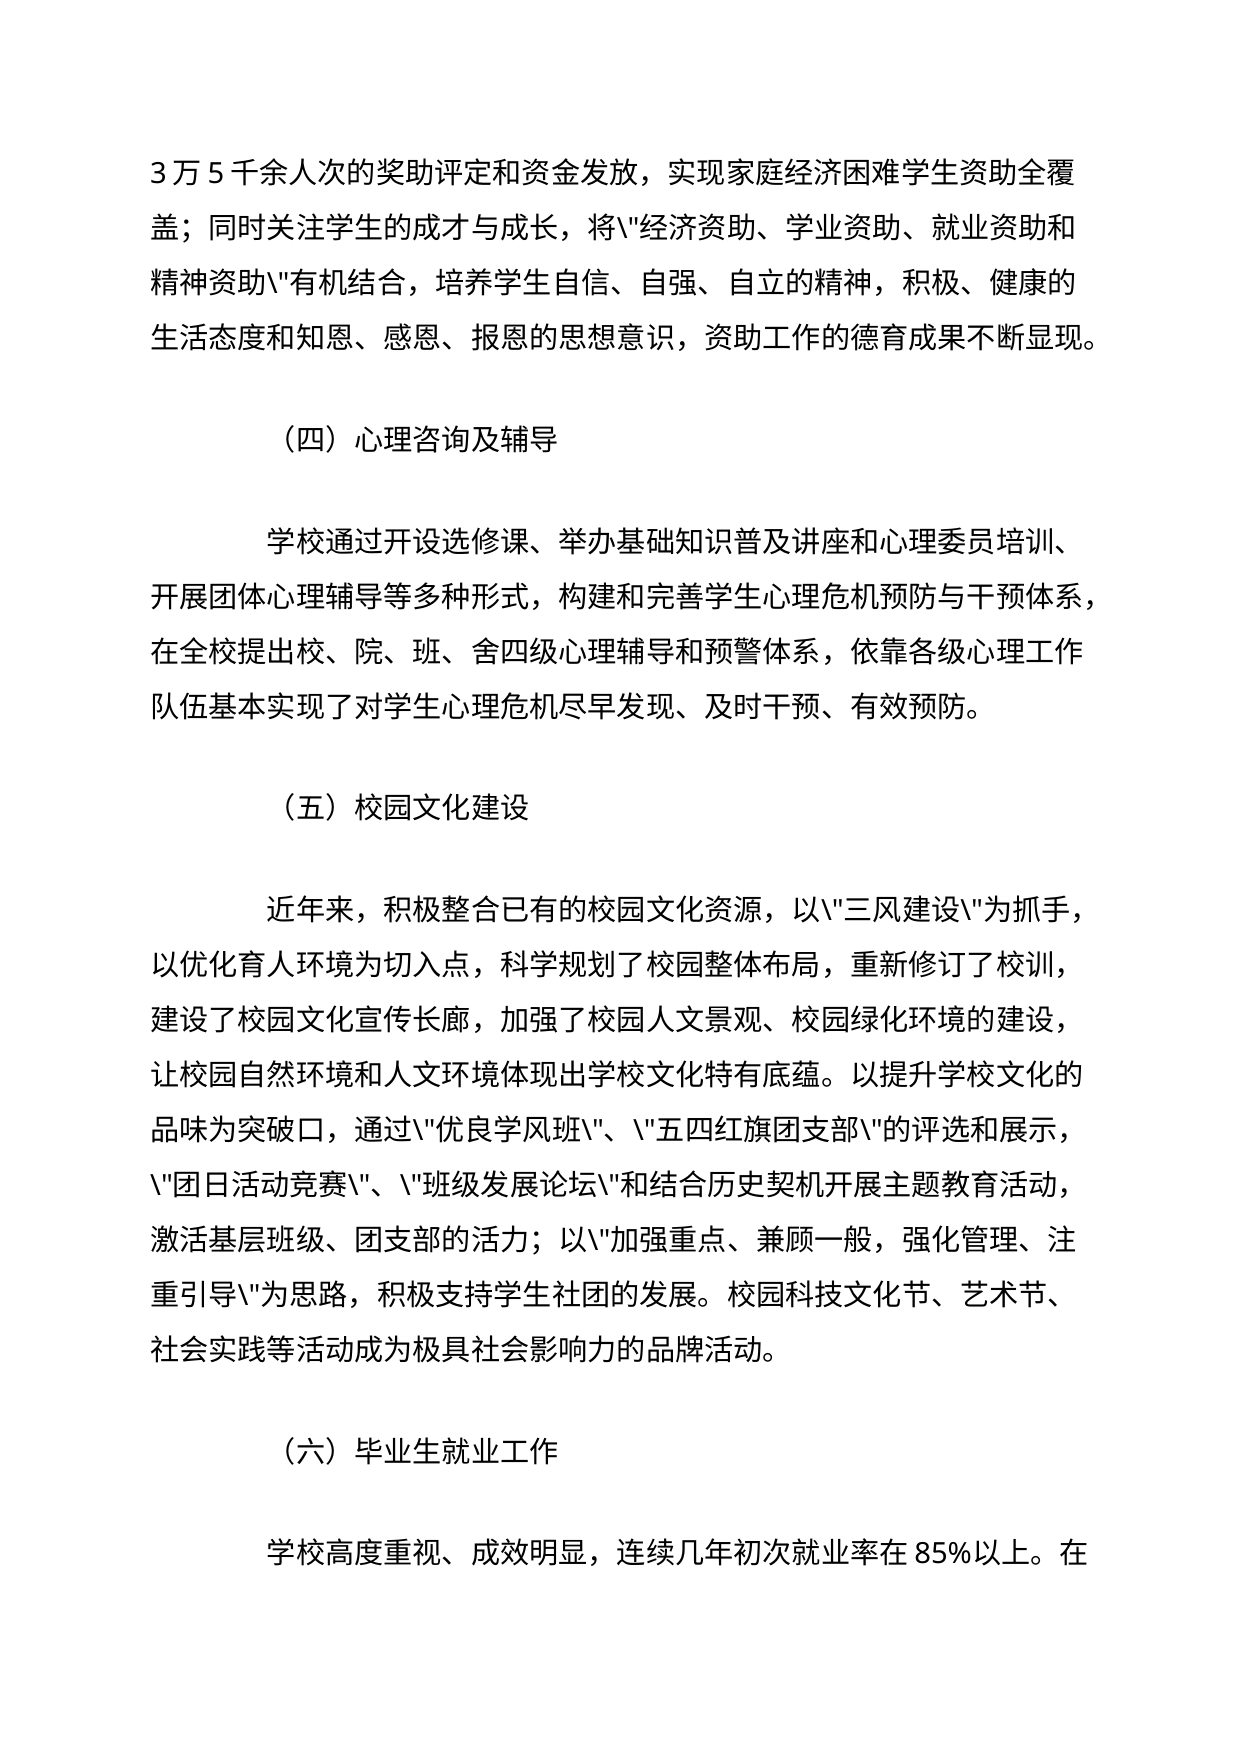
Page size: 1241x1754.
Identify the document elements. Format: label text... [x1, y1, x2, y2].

text （六）毕业生就业工作 [150, 1428, 1090, 1471]
text （五）校园文化建设 [150, 785, 1090, 827]
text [150, 150, 1090, 357]
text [150, 1530, 1090, 1572]
text 近年来，积极整合已有的校园文化资源，以\"三风建设\"为抓手，以优化育人环境为切入点，科学规划了校园整体布局，重新修订了校训，建设了校园文化宣传长廊，加强了校园人文景观、校园绿化环境的建设，让校园自然环境和人文环境体现出学校文化特有底蕴。以提升学校文化的品味为突破口，通过\"优良学风班\"、\"五四红旗团支部\"的评选和展示，\"团日活动竞赛\"、\"班级发展论坛\"和结合历史契机开展主题教育活动，激活基层班级、团支部的活力；以\"加强重点、兼顾一般，强化管理、注重引导\"为思路，积极支持学生社团的发展。校园科技文化节、艺术节、社会实践等活动成为极具社会影响力的品牌活动。 [150, 887, 1090, 1369]
text 学校通过开设选修课、举办基础知识普及讲座和心理委员培训、开展团体心理辅导等多种形式，构建和完善学生心理危机预防与干预体系，在全校提出校、院、班、舍四级心理辅导和预警体系，依靠各级心理工作队伍基本实现了对学生心理危机尽早发现、及时干预、有效预防。 [150, 518, 1090, 726]
text （四）心理咨询及辅导 [150, 417, 1090, 459]
